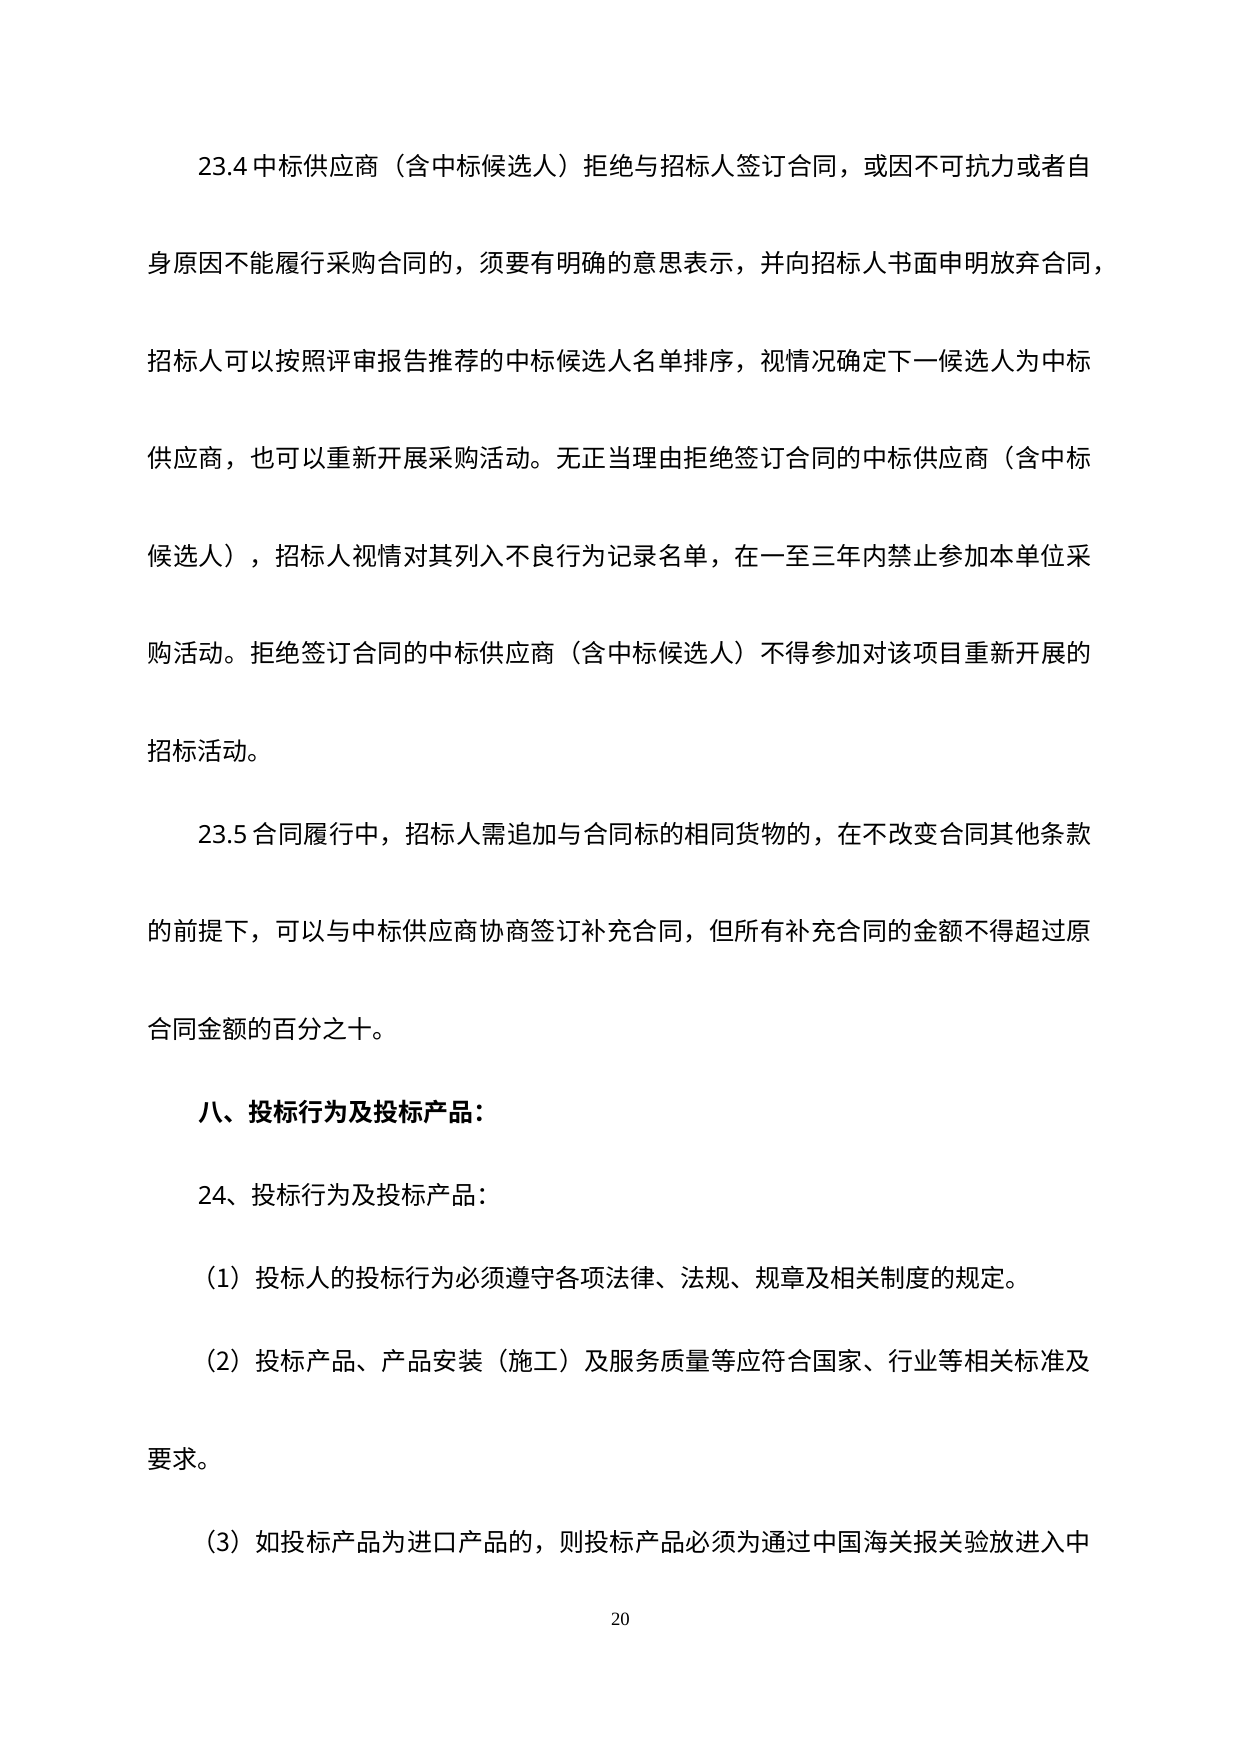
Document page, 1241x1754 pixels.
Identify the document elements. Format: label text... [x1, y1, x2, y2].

text 24、投标行为及投标产品： [148, 1161, 1092, 1226]
text 23.4中标供应商（含中标候选人）拒绝与招标人签订合同，或因不可抗力或者自身原因不能履行采购合同的，须要有明确的意思表示，并向招标人书面申明放弃合同，招标人可以按照评审报告推荐的中标候选人名单排序，视情况确定下一候选人为中标供应商，也可以重新开展采购活动。无正当理由拒绝签订合同的中标供应商（含中标候选人），招标人视情对其列入不良行为记录名单，在一至三年内禁止参加本单位采购活动。拒绝签订合同的中标供应商（含中标候选人）不得参加对该项目重新开展的招标活动。 [148, 132, 1092, 782]
text 23.5合同履行中，招标人需追加与合同标的相同货物的，在不改变合同其他条款的前提下，可以与中标供应商协商签订补充合同，但所有补充合同的金额不得超过原合同金额的百分之十。 [148, 800, 1092, 1060]
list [148, 1508, 1092, 1573]
list 投标人的投标行为必须遵守各项法律、法规、规章及相关制度的规定。 [148, 1244, 1092, 1309]
list 投标产品、产品安装（施工）及服务质量等应符合国家、行业等相关标准及要求。 [148, 1327, 1092, 1490]
list 投标行为及投标产品： [148, 1078, 1092, 1143]
